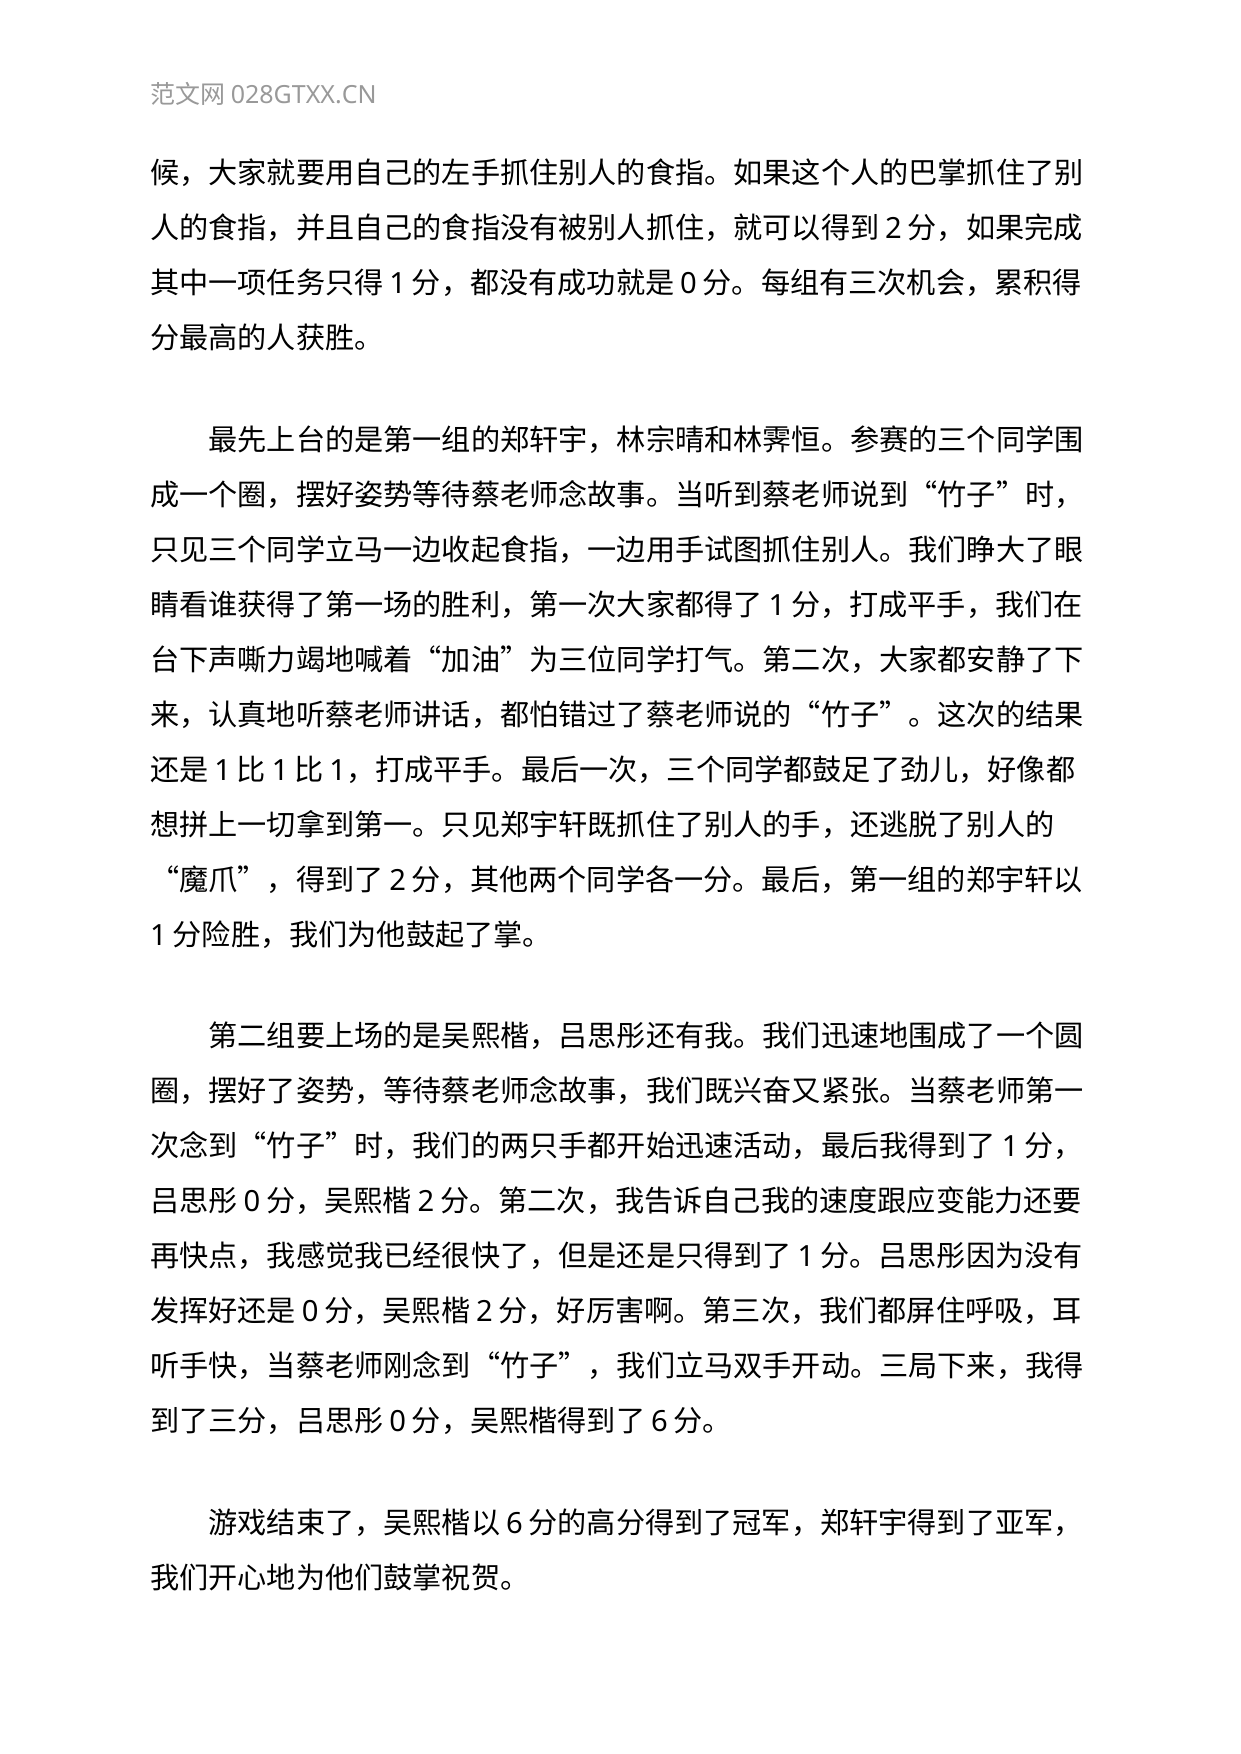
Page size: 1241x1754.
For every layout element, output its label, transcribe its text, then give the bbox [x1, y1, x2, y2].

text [150, 150, 1090, 357]
text 第二组要上场的是吴熙楷，吕思彤还有我。我们迅速地围成了一个圆圈，摆好了姿势，等待蔡老师念故事，我们既兴奋又紧张。当蔡老师第一次念到“竹子”时，我们的两只手都开始迅速活动，最后我得到了1分，吕思彤0分，吴熙楷2分。第二次，我告诉自己我的速度跟应变能力还要再快点，我感觉我已经很快了，但是还是只得到了1分。吕思彤因为没有发挥好还是0分，吴熙楷2分，好厉害啊。第三次，我们都屏住呼吸，耳听手快，当蔡老师刚念到“竹子”，我们立马双手开动。三局下来，我得到了三分，吕思彤0分，吴熙楷得到了6分。 [150, 1013, 1090, 1440]
text 游戏结束了，吴熙楷以6分的高分得到了冠军，郑轩宇得到了亚军，我们开心地为他们鼓掌祝贺。 [150, 1500, 1090, 1597]
text 最先上台的是第一组的郑轩宇，林宗晴和林霁恒。参赛的三个同学围成一个圈，摆好姿势等待蔡老师念故事。当听到蔡老师说到“竹子”时，只见三个同学立马一边收起食指，一边用手试图抓住别人。我们睁大了眼睛看谁获得了第一场的胜利，第一次大家都得了1分，打成平手，我们在台下声嘶力竭地喊着“加油”为三位同学打气。第二次，大家都安静了下来，认真地听蔡老师讲话，都怕错过了蔡老师说的“竹子”。这次的结果还是1比1比1，打成平手。最后一次，三个同学都鼓足了劲儿，好像都想拼上一切拿到第一。只见郑宇轩既抓住了别人的手，还逃脱了别人的“魔爪”，得到了2分，其他两个同学各一分。最后，第一组的郑宇轩以1分险胜，我们为他鼓起了掌。 [150, 417, 1090, 953]
